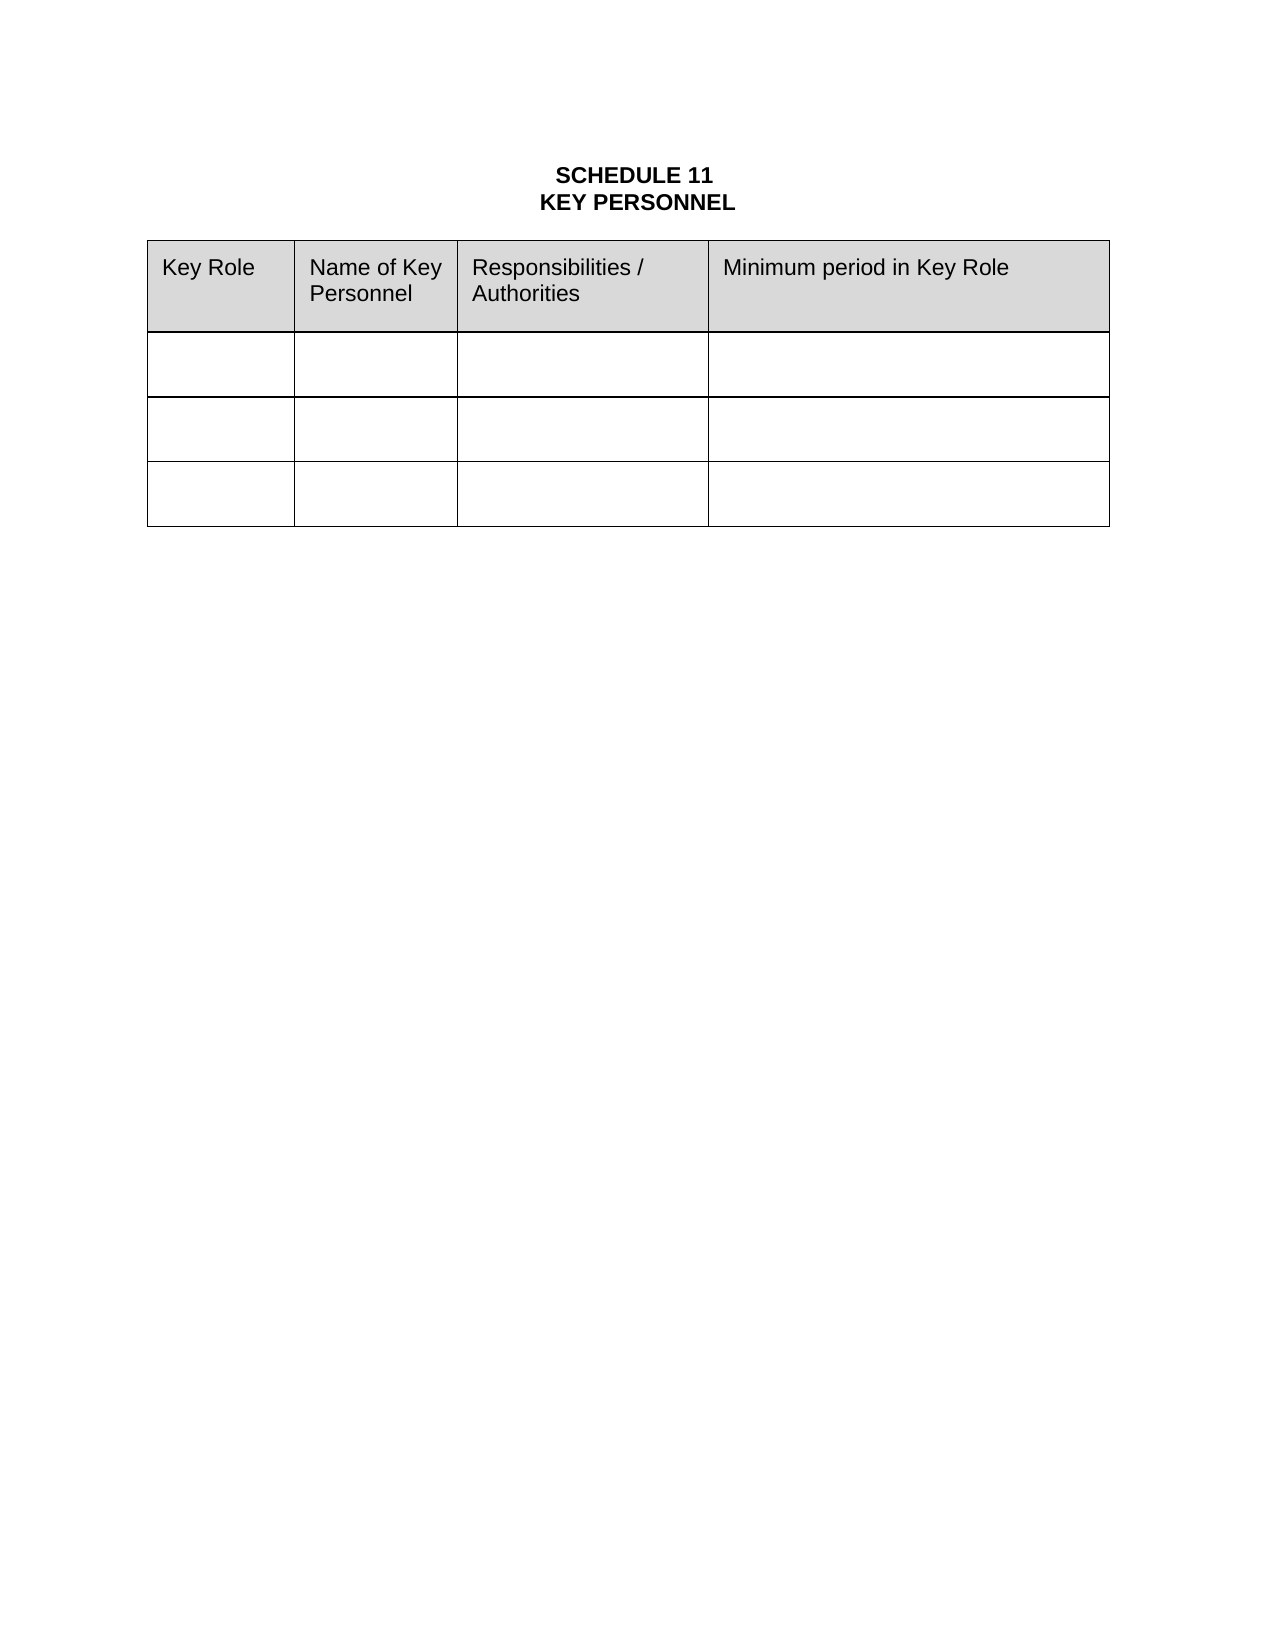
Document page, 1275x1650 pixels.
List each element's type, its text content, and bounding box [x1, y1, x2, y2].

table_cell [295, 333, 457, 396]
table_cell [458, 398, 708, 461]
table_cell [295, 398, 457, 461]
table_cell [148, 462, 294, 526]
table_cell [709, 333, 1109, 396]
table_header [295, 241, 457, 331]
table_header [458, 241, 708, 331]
text key personnel [150, 162, 1125, 215]
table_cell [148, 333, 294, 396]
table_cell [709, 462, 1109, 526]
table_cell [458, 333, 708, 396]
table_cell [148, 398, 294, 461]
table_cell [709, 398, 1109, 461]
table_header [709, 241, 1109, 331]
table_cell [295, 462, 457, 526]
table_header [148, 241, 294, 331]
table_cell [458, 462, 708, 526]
